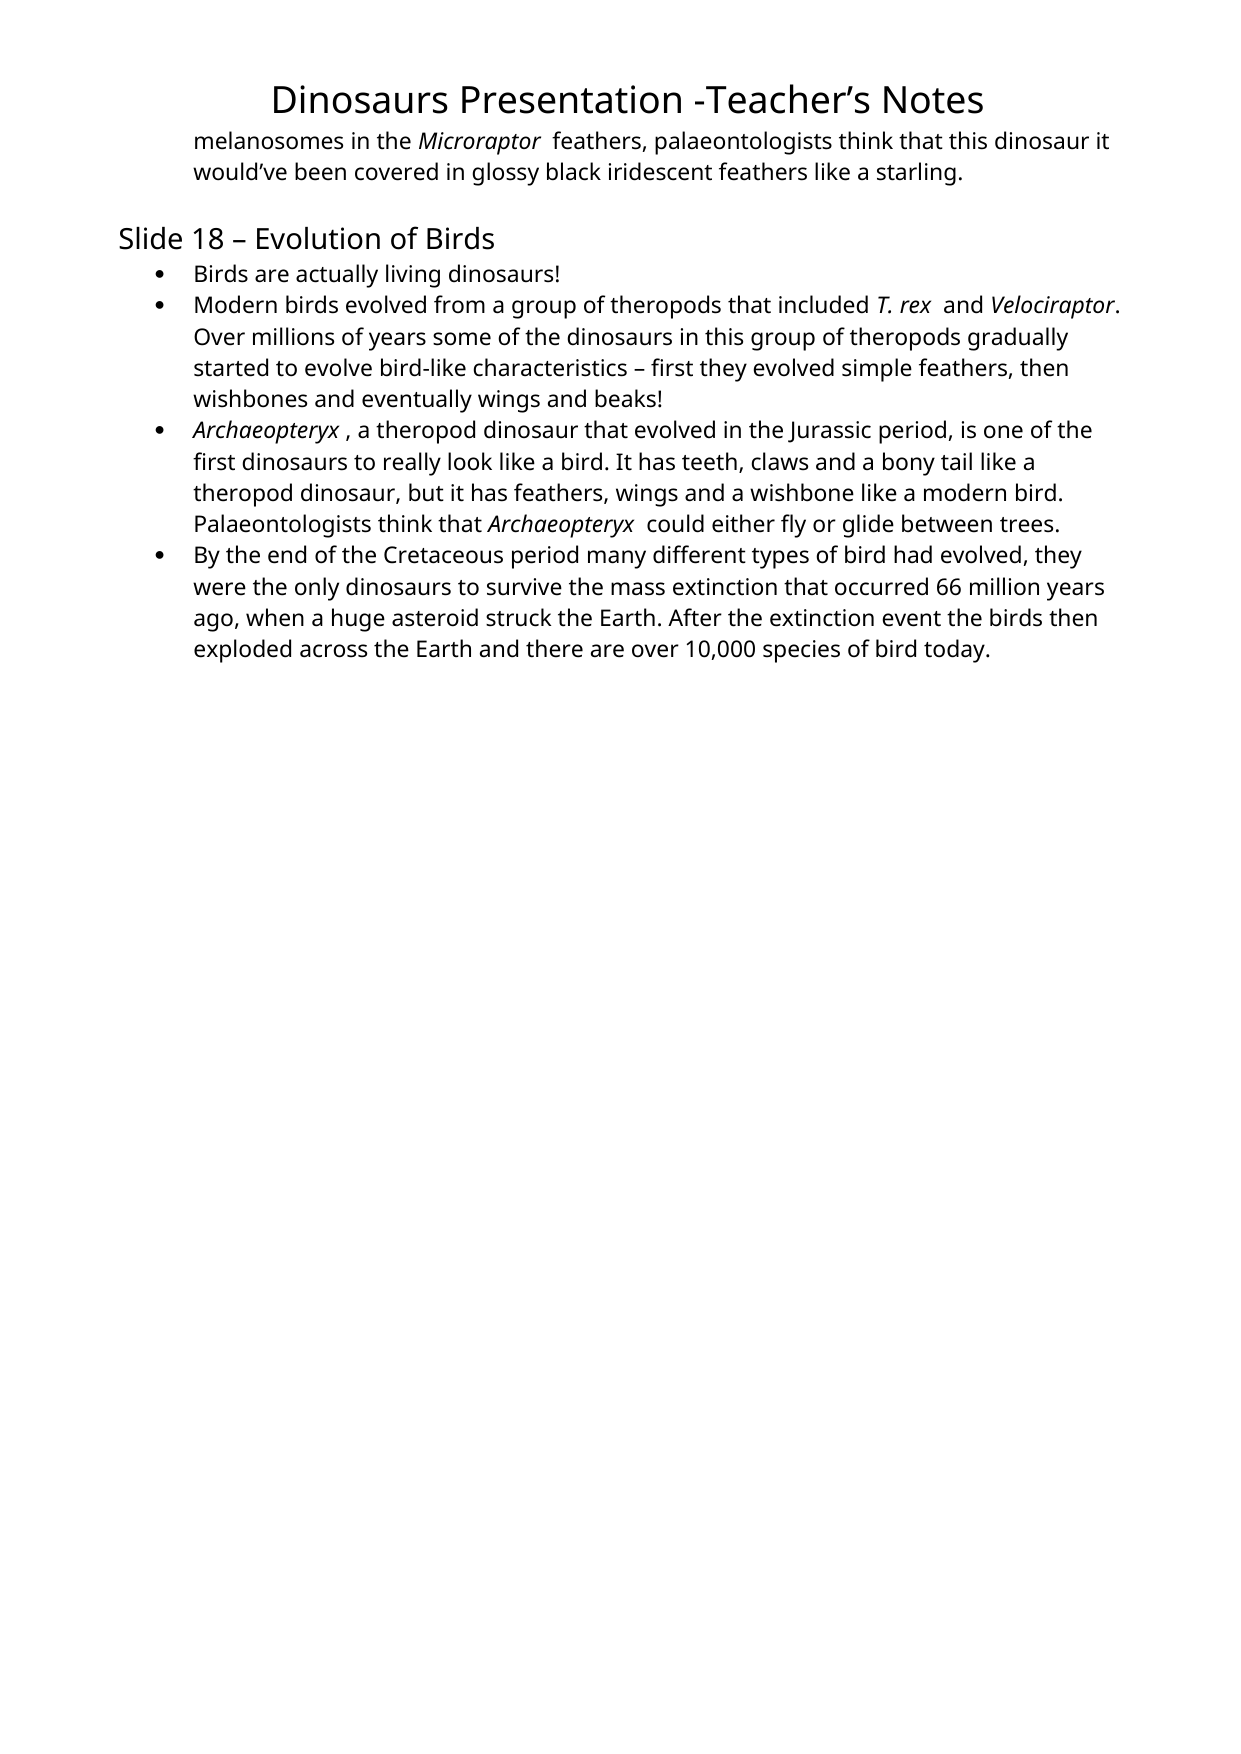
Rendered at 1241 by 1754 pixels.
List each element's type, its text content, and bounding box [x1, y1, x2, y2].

list Archaeopteryx , a theropod dinosaur that evolved in the Jurassic period, is one of the first dinosaurs to really look like a bird. It has teeth, claws and a bony tail like a theropod dinosaur, but it has feathers, wings and a wishbone like a modern bird. Palaeontologists think that Archaeopteryx could either fly or glide between trees. [156, 414, 1137, 539]
list Modern birds evolved from a group of theropods that included T. rex and Velociraptor. Over millions of years some of the dinosaurs in this group of theropods gradually started to evolve bird-like characteristics – first they evolved simple feathers, then wishbones and eventually wings and beaks! [156, 289, 1137, 414]
list By the end of the Cretaceous period many different types of bird had evolved, they were the only dinosaurs to survive the mass extinction that occurred 66 million years ago, when a huge asteroid struck the Earth. After the extinction event the birds then exploded across the Earth and there are over 10,000 species of bird today. [156, 539, 1137, 664]
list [156, 125, 1137, 187]
text Slide 18 – Evolution of Birds [118, 218, 1137, 258]
list Birds are actually living dinosaurs! [156, 258, 1137, 289]
